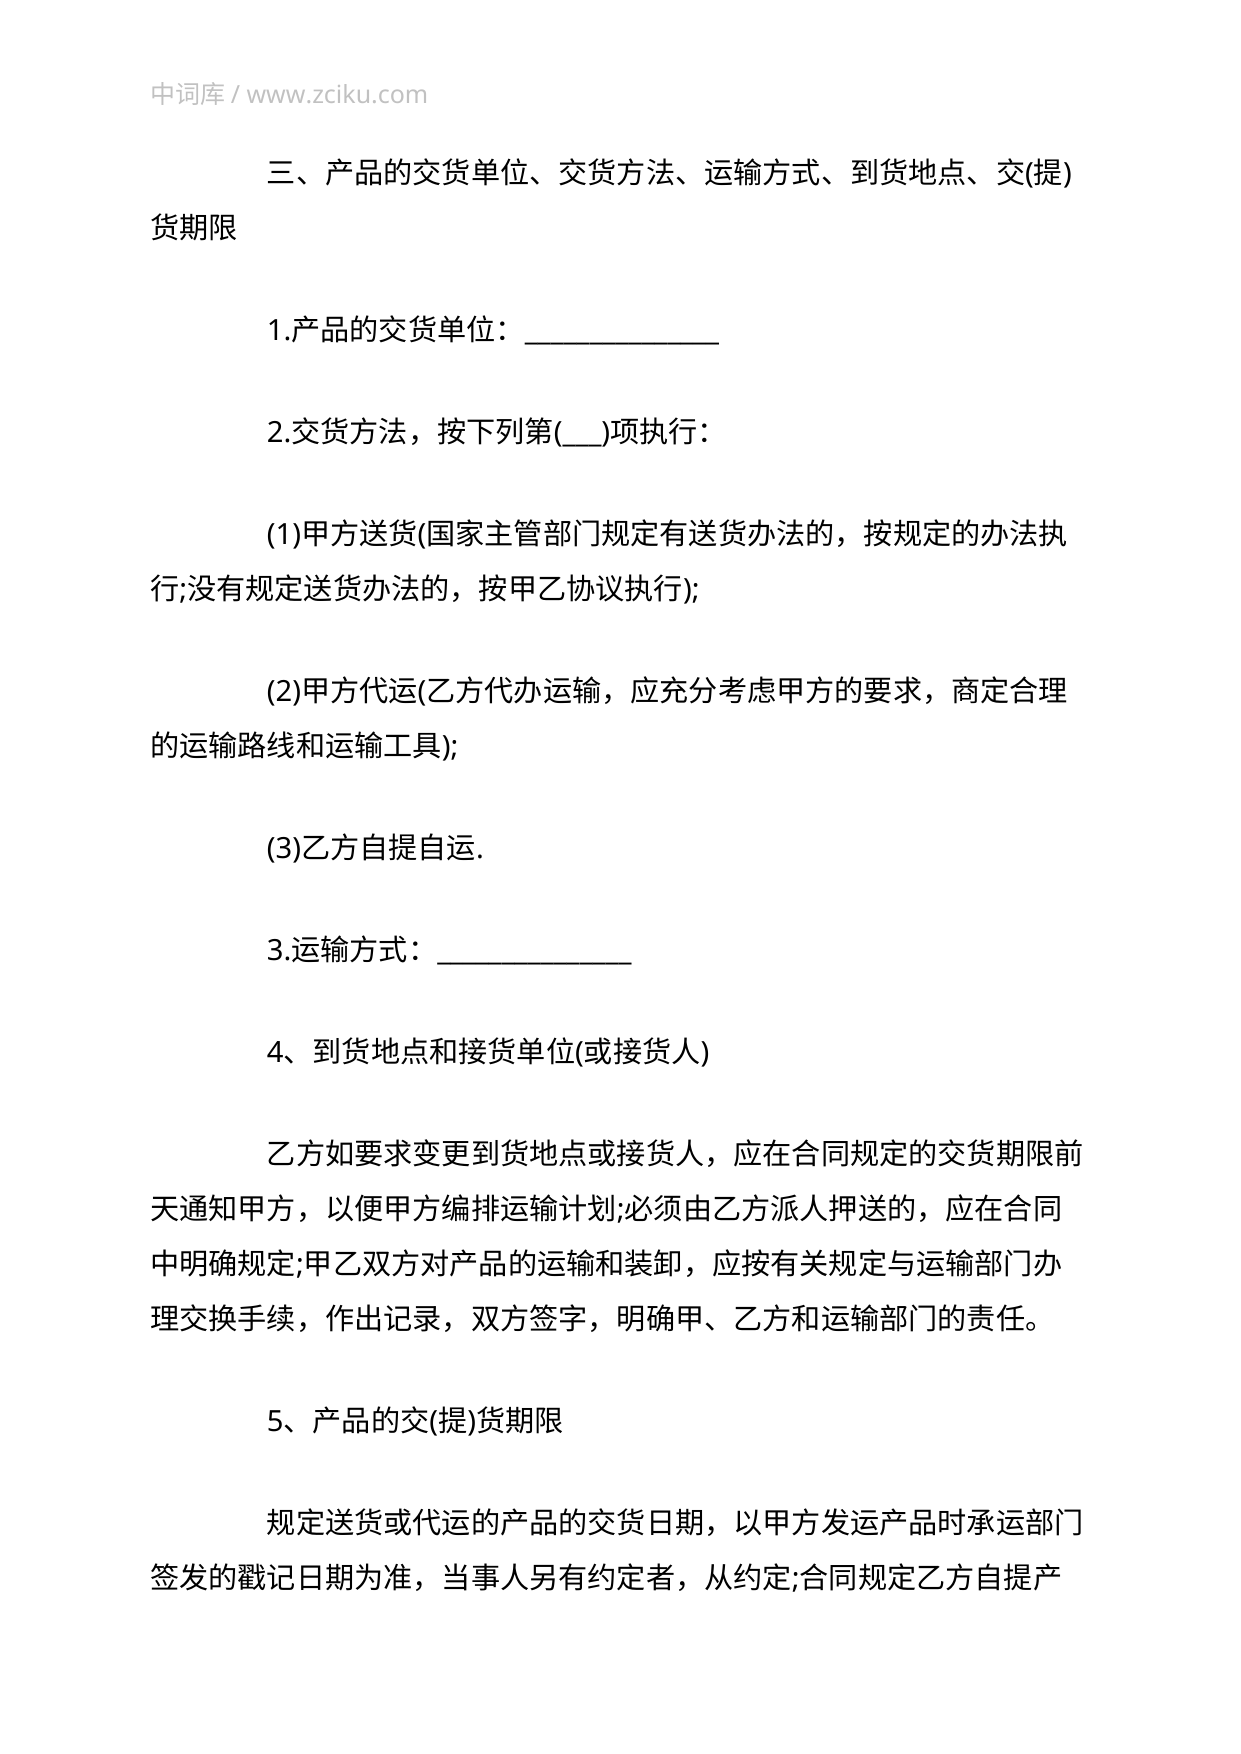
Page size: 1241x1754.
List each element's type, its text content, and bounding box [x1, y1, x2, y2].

text 5、产品的交(提)货期限 [150, 1397, 1090, 1440]
text (1)甲方送货(国家主管部门规定有送货办法的，按规定的办法执行;没有规定送货办法的，按甲乙协议执行); [150, 511, 1090, 608]
text 2.交货方法，按下列第(___)项执行： [150, 409, 1090, 451]
text (3)乙方自提自运. [150, 825, 1090, 867]
text (2)甲方代运(乙方代办运输，应充分考虑甲方的要求，商定合理的运输路线和运输工具); [150, 668, 1090, 765]
text 乙方如要求变更到货地点或接货人，应在合同规定的交货期限前天通知甲方，以便甲方编排运输计划;必须由乙方派人押送的，应在合同中明确规定;甲乙双方对产品的运输和装卸，应按有关规定与运输部门办理交换手续，作出记录，双方签字，明确甲、乙方和运输部门的责任。 [150, 1131, 1090, 1338]
text 三、产品的交货单位、交货方法、运输方式、到货地点、交(提)货期限 [150, 150, 1090, 247]
text 4、到货地点和接货单位(或接货人) [150, 1029, 1090, 1071]
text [150, 1499, 1090, 1597]
text 1.产品的交货单位：_______________ [150, 307, 1090, 349]
text 3.运输方式：_______________ [150, 927, 1090, 969]
